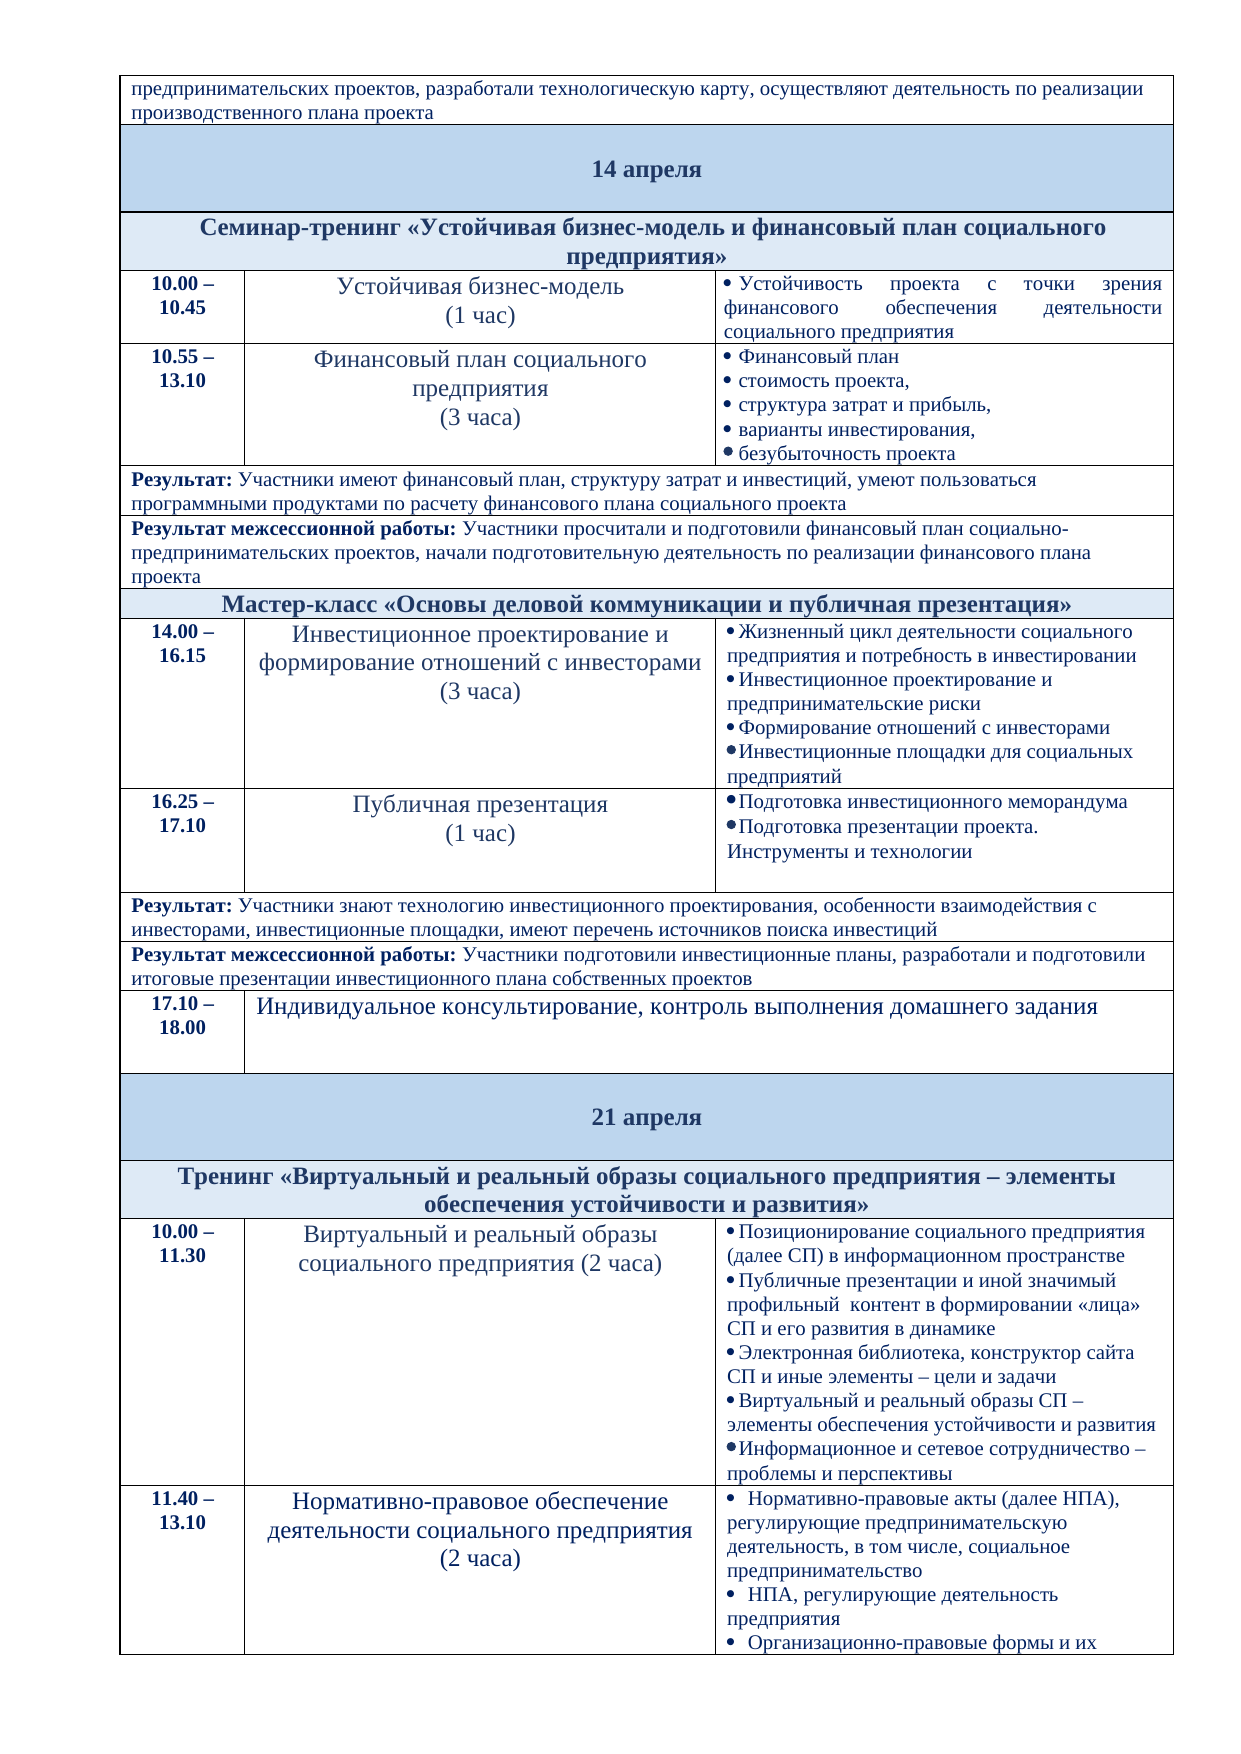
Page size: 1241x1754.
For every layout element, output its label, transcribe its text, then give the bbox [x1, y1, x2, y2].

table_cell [716, 1486, 1173, 1654]
table_cell Виртуальный и реальный образы социального предприятия (2 часа) [245, 1219, 715, 1485]
table_cell Подготовка инвестиционного меморандума Подготовка презентации проекта. Инструменты и технологии [716, 789, 1173, 892]
table_cell Инвестиционное проектирование и формирование отношений с инвесторами (3 часа) [245, 619, 715, 788]
table_cell Тренинг «Виртуальный и реальный образы социального предприятия – элементы обеспечения устойчивости и развития» [121, 1161, 1173, 1218]
table_cell 11.40 – 13.10 [121, 1486, 244, 1654]
table_cell Результат: Участники имеют финансовый план, структуру затрат и инвестиций, умеют пользоваться программными продуктами по расчету финансового плана социального проекта [121, 466, 1173, 514]
table_cell 14 апреля [121, 125, 1173, 211]
table_cell Жизненный цикл деятельности социального предприятия и потребность в инвестировании Инвестиционное проектирование и предпринимательские риски Формирование отношений с инвесторами Инвестиционные площадки для социальных предприятий [716, 619, 1173, 788]
table_cell 17.10 – 18.00 [121, 991, 244, 1072]
table_cell Результат межсессионной работы: Участники просчитали и подготовили финансовый план социально-предпринимательских проектов, начали подготовительную деятельность по реализации финансового плана проекта [121, 516, 1173, 588]
table_cell Устойчивая бизнес-модель (1 час) [245, 271, 715, 343]
table_cell Финансовый план стоимость проекта, структура затрат и прибыль, варианты инвестирования, безубыточность проекта [716, 344, 1173, 465]
table_cell Финансовый план социального предприятия (3 часа) [245, 344, 715, 465]
table_cell 10.00 – 10.45 [121, 271, 244, 343]
table_cell 10.00 – 11.30 [121, 1219, 244, 1485]
table_cell 10.55 – 13.10 [121, 344, 244, 465]
table_cell Семинар-тренинг «Устойчивая бизнес-модель и финансовый план социального предприятия» [121, 213, 1173, 270]
table_cell 16.25 – 17.10 [121, 789, 244, 892]
table_cell Позиционирование социального предприятия (далее СП) в информационном пространстве Публичные презентации и иной значимый профильный контент в формировании «лица» СП и его развития в динамике Электронная библиотека, конструктор сайта СП и иные элементы – цели и задачи Виртуальный и реальный образы СП – элементы обеспечения устойчивости и развития Информационное и сетевое сотрудничество – проблемы и перспективы [716, 1219, 1173, 1485]
table_cell Индивидуальное консультирование, контроль выполнения домашнего задания [245, 991, 1173, 1072]
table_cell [245, 1486, 715, 1654]
table_cell 14.00 – 16.15 [121, 619, 244, 788]
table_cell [121, 76, 1173, 124]
table_cell Публичная презентация (1 час) [245, 789, 715, 892]
table_cell Мастер-класс «Основы деловой коммуникации и публичная презентация» [121, 589, 1173, 618]
table_cell Устойчивость проекта с точки зрения финансового обеспечения деятельности социального предприятия [716, 271, 1173, 343]
table_cell 21 апреля [121, 1074, 1173, 1160]
table_cell Результат: Участники знают технологию инвестиционного проектирования, особенности взаимодействия с инвесторами, инвестиционные площадки, имеют перечень источников поиска инвестиций [121, 893, 1173, 941]
table_cell Результат межсессионной работы: Участники подготовили инвестиционные планы, разработали и подготовили итоговые презентации инвестиционного плана собственных проектов [121, 942, 1173, 990]
